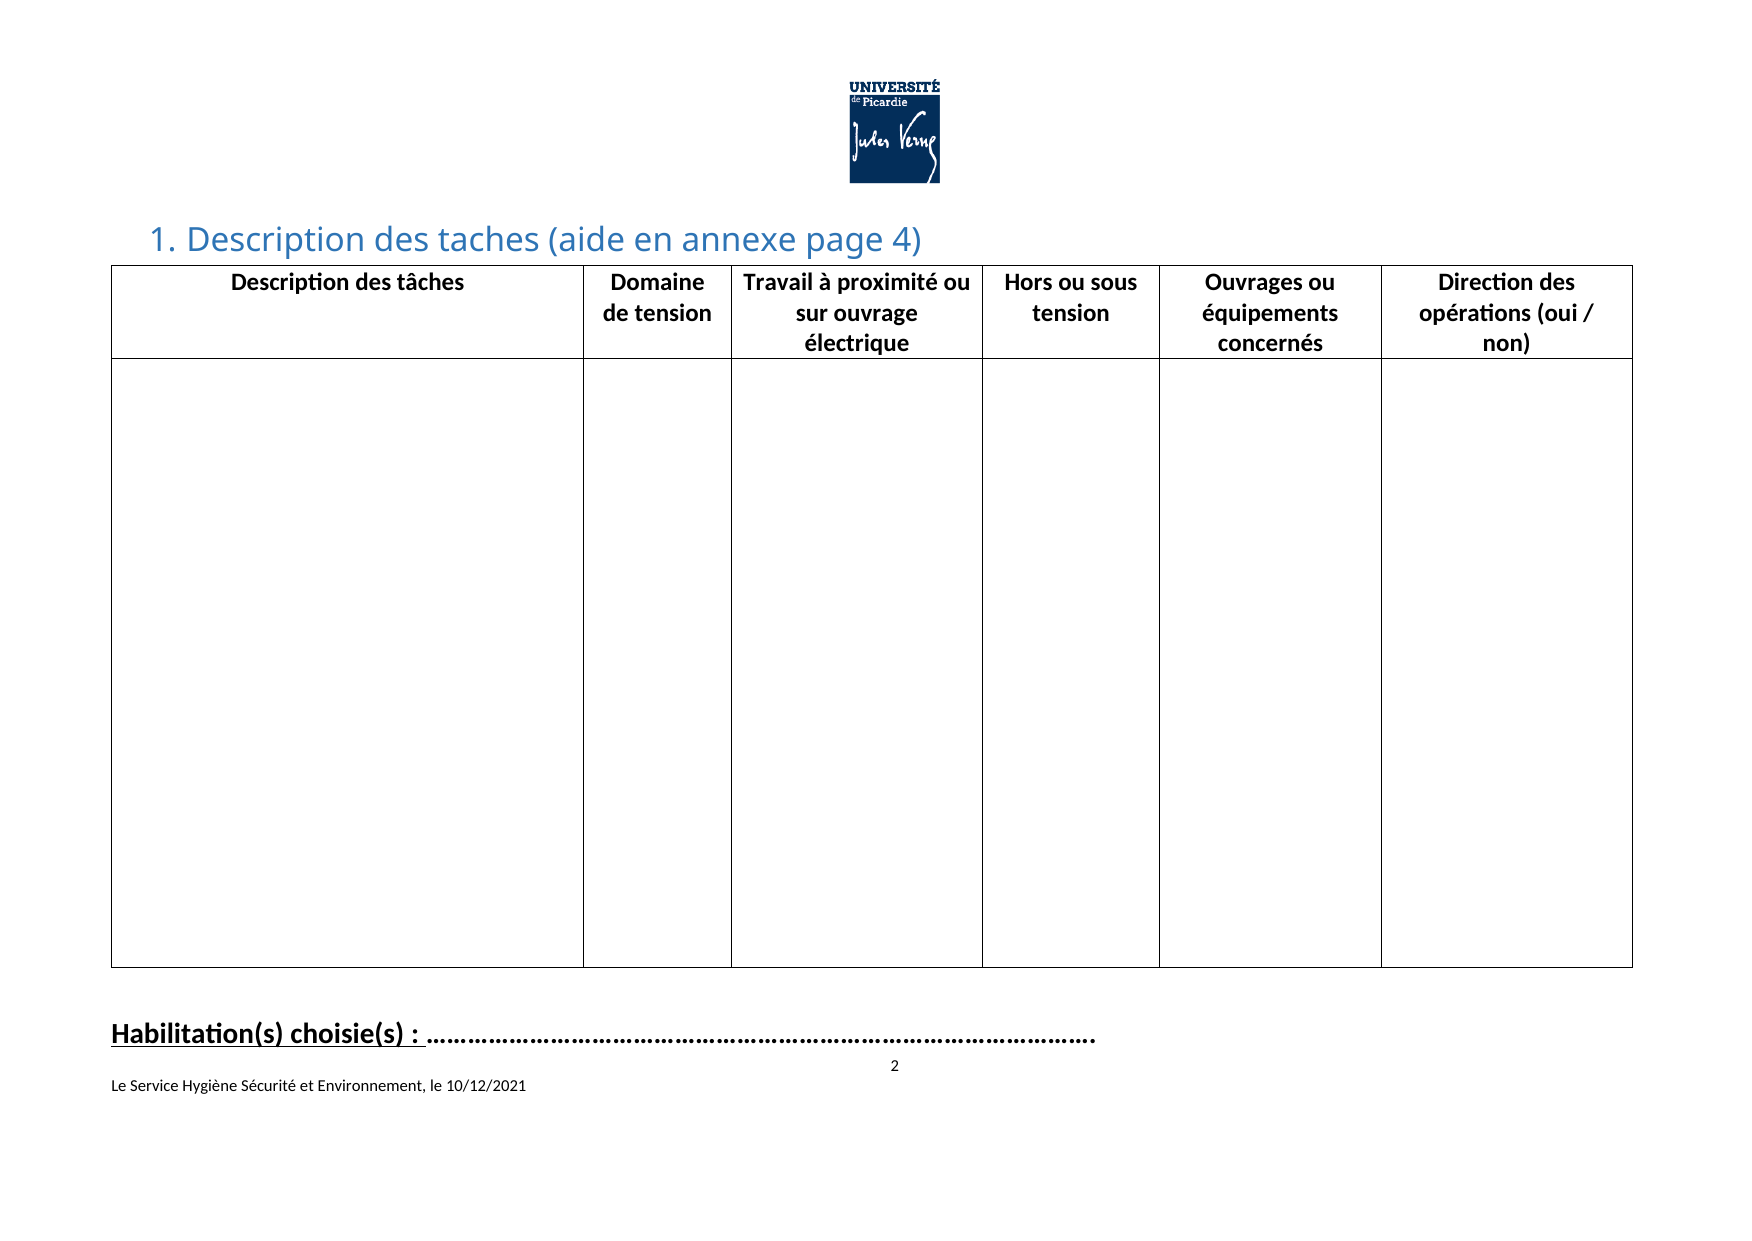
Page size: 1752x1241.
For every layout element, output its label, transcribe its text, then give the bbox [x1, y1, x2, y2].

table_cell [1160, 359, 1381, 967]
table_header Description des tâches [112, 266, 583, 358]
table_header Travail à proximité ou sur ouvrage électrique [732, 266, 982, 358]
table_cell [584, 359, 731, 967]
table_cell [112, 359, 583, 967]
table_cell [732, 359, 982, 967]
table_cell [1382, 359, 1632, 967]
table_header Hors ou sous tension [983, 266, 1159, 358]
text Habilitation(s) choisie(s) : ……………………………………………………………………………………. [111, 1015, 1678, 1051]
subtitle Description des taches (aide en annexe page 4) [148, 216, 1678, 262]
table_header Domaine de tension [584, 266, 731, 358]
table_cell [983, 359, 1159, 967]
table_header Direction des opérations (oui / non) [1382, 266, 1632, 358]
picture [842, 70, 947, 192]
table_header Ouvrages ou équipements concernés [1160, 266, 1381, 358]
